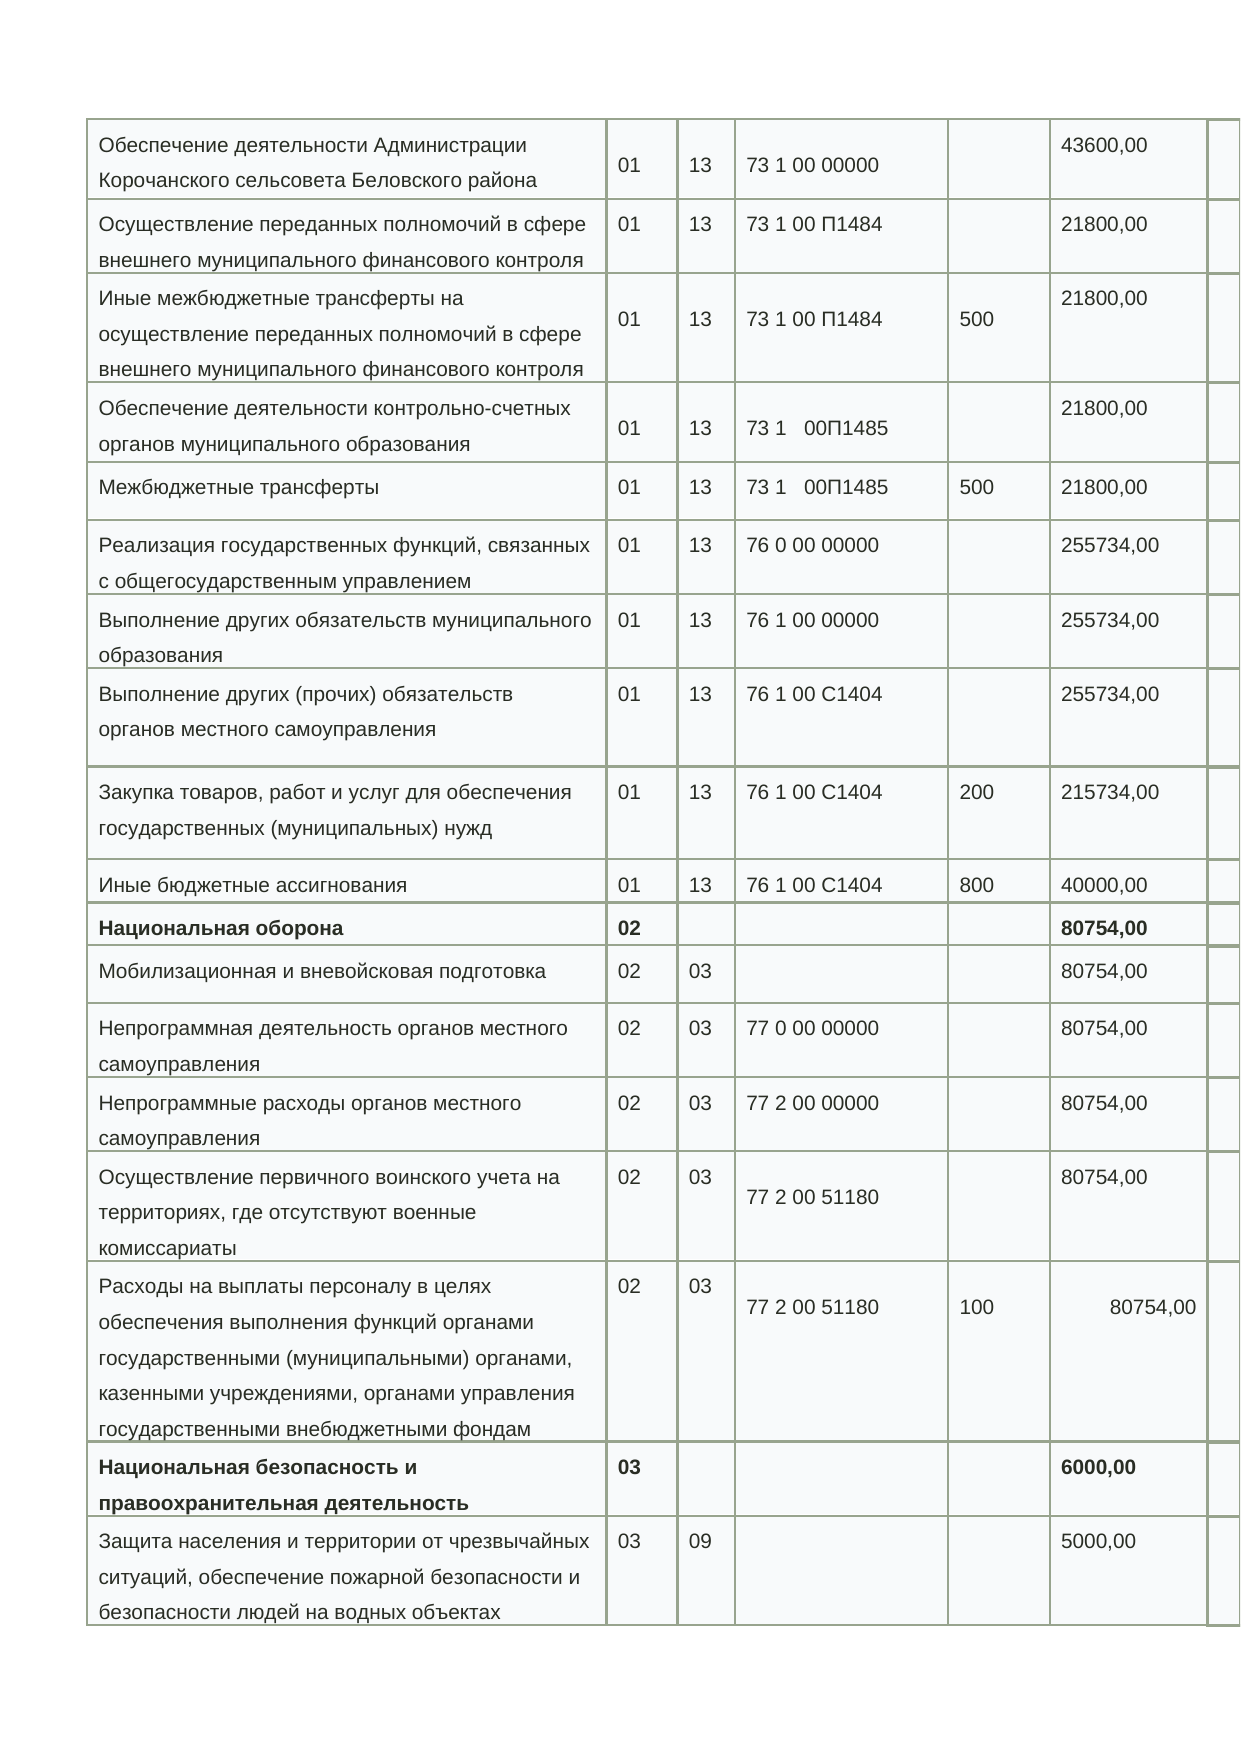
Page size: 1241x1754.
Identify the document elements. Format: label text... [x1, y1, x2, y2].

table_cell Выполнение других (прочих) обязательств органов местного самоуправления [88, 669, 605, 765]
table_cell [1209, 1005, 1239, 1076]
table_cell 03 [679, 1004, 734, 1076]
table_cell 80754,00 [1051, 1262, 1206, 1440]
table_cell 255734,00 [1051, 521, 1206, 593]
table_cell 100 [949, 1262, 1049, 1440]
table_cell 255734,00 [1051, 669, 1206, 765]
table_cell [1209, 905, 1239, 944]
table_cell Национальная оборона [88, 904, 605, 944]
table_cell [736, 904, 947, 944]
table_cell [1209, 464, 1239, 518]
table_cell Осуществление первичного воинского учета на территориях, где отсутствуют военные комиссариаты [88, 1152, 605, 1259]
table_cell 02 [608, 1262, 676, 1440]
table_cell Выполнение других обязательств муниципального образования [88, 595, 605, 667]
table_cell 01 [608, 120, 676, 197]
table_cell 21800,00 [1051, 383, 1206, 461]
table_cell 01 [608, 200, 676, 272]
table_cell 80754,00 [1051, 1004, 1206, 1076]
table_cell 01 [608, 463, 676, 518]
table_cell [949, 1004, 1049, 1076]
table_cell 03 [679, 1152, 734, 1259]
table_cell [1209, 1444, 1239, 1514]
table_cell 76 1 00 С1404 [736, 669, 947, 765]
table_cell 13 [679, 860, 734, 901]
table_cell 77 2 00 00000 [736, 1078, 947, 1150]
table_cell 800 [949, 860, 1049, 901]
table_cell Закупка товаров, работ и услуг для обеспечения государственных (муниципальных) нужд [88, 768, 605, 858]
table_cell 03 [679, 946, 734, 1002]
table_cell 02 [608, 946, 676, 1002]
table_cell 13 [679, 200, 734, 272]
table_cell [949, 120, 1049, 197]
table_cell 76 0 00 00000 [736, 521, 947, 593]
table_cell Защита населения и территории от чрезвычайных ситуаций, обеспечение пожарной безопасности и безопасности людей на водных объектах [88, 1517, 605, 1624]
table_cell Национальная безопасность и правоохранительная деятельность [88, 1443, 605, 1514]
table_cell 21800,00 [1051, 463, 1206, 518]
table_cell [1209, 1153, 1239, 1259]
table_cell 73 1 00 П1484 [736, 200, 947, 272]
table_cell 03 [679, 1078, 734, 1150]
table_cell 200 [949, 768, 1049, 858]
table_cell 80754,00 [1051, 1078, 1206, 1150]
table_cell [949, 200, 1049, 272]
table_cell Иные бюджетные ассигнования [88, 860, 605, 901]
table_cell 21800,00 [1051, 200, 1206, 272]
table_cell [949, 1443, 1049, 1514]
table_cell 500 [949, 274, 1049, 381]
table_cell 76 1 00 00000 [736, 595, 947, 667]
table_cell [949, 1078, 1049, 1150]
table_cell 73 1 00П1485 [736, 383, 947, 461]
table_cell 03 [679, 1262, 734, 1440]
table_cell 02 [608, 1078, 676, 1150]
table_cell Мобилизационная и вневойсковая подготовка [88, 946, 605, 1002]
table_cell Межбюджетные трансферты [88, 463, 605, 518]
table_cell 73 1 00 00000 [736, 120, 947, 197]
table_cell Непрограммная деятельность органов местного самоуправления [88, 1004, 605, 1076]
table_cell 01 [608, 595, 676, 667]
table_cell 01 [608, 669, 676, 765]
table_cell 77 0 00 00000 [736, 1004, 947, 1076]
table_cell 01 [608, 860, 676, 901]
table_cell 13 [679, 120, 734, 197]
table_cell [679, 1443, 734, 1514]
table_cell 01 [608, 521, 676, 593]
table_cell 73 1 00П1485 [736, 463, 947, 518]
table_cell 80754,00 [1051, 904, 1206, 944]
table_cell [949, 521, 1049, 593]
table_cell [1209, 384, 1239, 461]
table_cell [1209, 670, 1239, 765]
table_cell [1209, 769, 1239, 858]
table_cell [1209, 522, 1239, 593]
table_cell 02 [608, 1004, 676, 1076]
table_cell 02 [608, 1152, 676, 1259]
table_cell 01 [608, 768, 676, 858]
table_cell 09 [679, 1517, 734, 1624]
table_cell 73 1 00 П1484 [736, 274, 947, 381]
table_cell [1209, 275, 1239, 381]
table_cell 13 [679, 463, 734, 518]
table_cell Реализация государственных функций, связанных с общегосударственным управлением [88, 521, 605, 593]
table_cell Расходы на выплаты персоналу в целях обеспечения выполнения функций органами государственными (муниципальными) органами, казенными учреждениями, органами управления государственными внебюджетными фондам [88, 1262, 605, 1440]
table_cell 500 [949, 463, 1049, 518]
table_cell Обеспечение деятельности Администрации Корочанского сельсовета Беловского района [88, 120, 605, 197]
table_cell Обеспечение деятельности контрольно-счетных органов муниципального образования [88, 383, 605, 461]
table_cell 5000,00 [1051, 1517, 1206, 1624]
table_cell [949, 946, 1049, 1002]
table_cell 80754,00 [1051, 1152, 1206, 1259]
table_cell 77 2 00 51180 [736, 1152, 947, 1259]
table_cell 255734,00 [1051, 595, 1206, 667]
table_cell [736, 1517, 947, 1624]
table_cell [1209, 948, 1239, 1002]
table_cell [1209, 1518, 1239, 1624]
table_cell 76 1 00 С1404 [736, 768, 947, 858]
table_cell Иные межбюджетные трансферты на осуществление переданных полномочий в сфере внешнего муниципального финансового контроля [88, 274, 605, 381]
table_cell 03 [608, 1517, 676, 1624]
table_cell 13 [679, 768, 734, 858]
table_cell 13 [679, 383, 734, 461]
table_cell 02 [608, 904, 676, 944]
table_cell 13 [679, 595, 734, 667]
table_cell [679, 904, 734, 944]
table_cell 77 2 00 51180 [736, 1262, 947, 1440]
table_cell [949, 904, 1049, 944]
table_cell [949, 383, 1049, 461]
table_cell 80754,00 [1051, 946, 1206, 1002]
table_cell Осуществление переданных полномочий в сфере внешнего муниципального финансового контроля [88, 200, 605, 272]
table_cell [1209, 861, 1239, 901]
table_cell [949, 595, 1049, 667]
table_cell [736, 946, 947, 1002]
table_cell 6000,00 [1051, 1443, 1206, 1514]
table_cell 13 [679, 274, 734, 381]
table_cell 13 [679, 669, 734, 765]
table_cell [949, 1152, 1049, 1259]
table_cell [949, 669, 1049, 765]
table_cell [1209, 201, 1239, 272]
table_cell 43600,00 [1051, 120, 1206, 197]
table_cell [1209, 596, 1239, 667]
table_cell 76 1 00 С1404 [736, 860, 947, 901]
table_cell [1209, 1079, 1239, 1150]
table_cell [736, 1443, 947, 1514]
table_cell [1209, 1263, 1239, 1440]
table_cell 215734,00 [1051, 768, 1206, 858]
table_cell 01 [608, 274, 676, 381]
table_cell 03 [608, 1443, 676, 1514]
table_cell [949, 1517, 1049, 1624]
table_cell 40000,00 [1051, 860, 1206, 901]
table_cell 13 [679, 521, 734, 593]
table_cell [1209, 121, 1239, 197]
table_cell Непрограммные расходы органов местного самоуправления [88, 1078, 605, 1150]
table_cell 01 [608, 383, 676, 461]
table_cell 21800,00 [1051, 274, 1206, 381]
